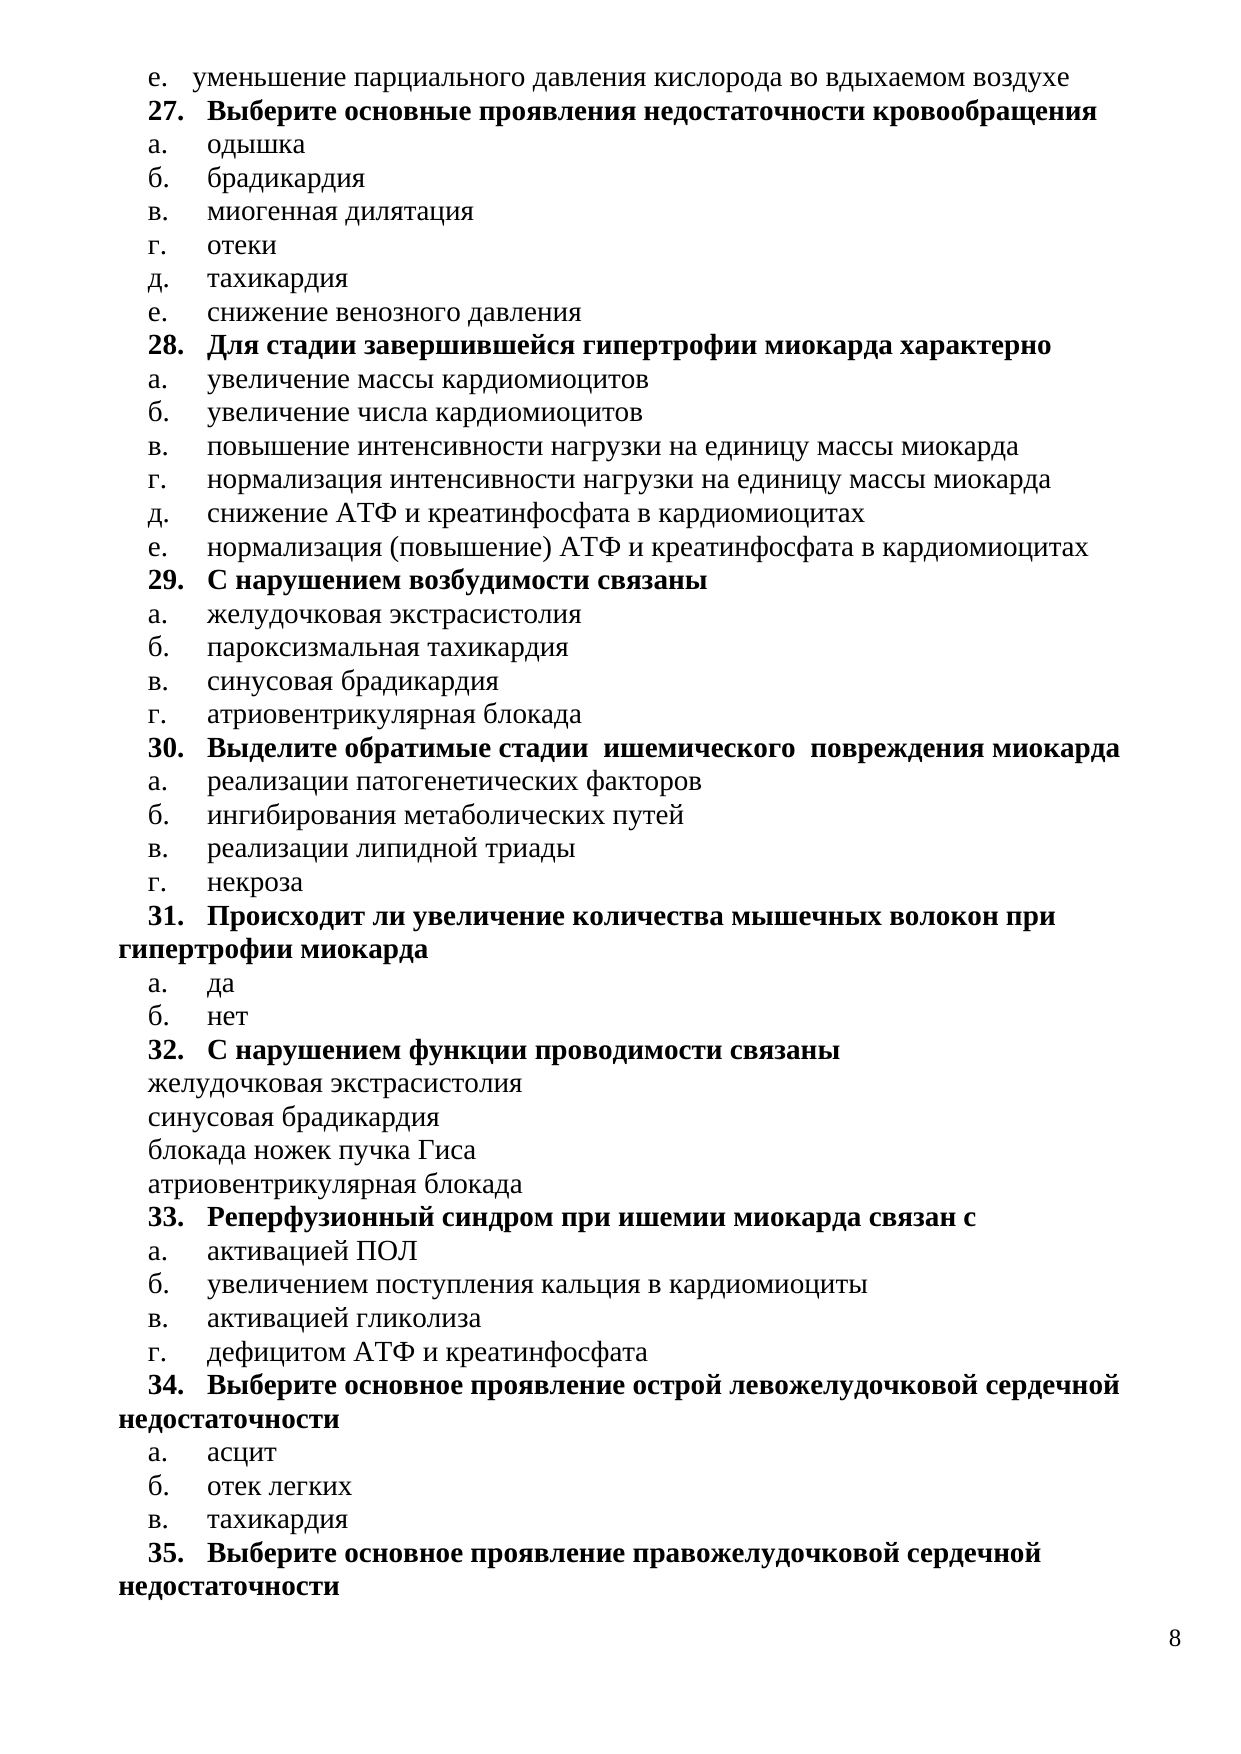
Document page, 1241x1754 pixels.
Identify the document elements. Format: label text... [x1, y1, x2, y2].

list асцит [118, 1434, 1181, 1468]
list реализации патогенетических факторов [118, 763, 1181, 797]
list нормализация (повышение) АТФ и креатинфосфата в кардиомиоцитах [118, 529, 1181, 562]
list Выделите обратимые стадии ишемического повреждения миокарда [118, 730, 1181, 763]
list атриовентрикулярная блокада [118, 696, 1181, 730]
list желудочковая экстрасистолия [118, 596, 1181, 629]
list реализации липидной триады [118, 831, 1181, 864]
list нормализация интенсивности нагрузки на единицу массы миокарда [118, 462, 1181, 495]
list Выберите основное проявление правожелудочковой сердечной недостаточности [118, 1535, 1181, 1602]
list тахикардия [118, 1501, 1181, 1535]
list уменьшение парциального давления кислорода во вдыхаемом воздухе [118, 59, 1181, 93]
list тахикардия [118, 260, 1181, 294]
list снижение венозного давления [118, 294, 1181, 327]
list снижение АТФ и креатинфосфата в кардиомиоцитах [118, 495, 1181, 529]
text блокада ножек пучка Гиса [118, 1132, 1181, 1166]
list увеличение числа кардиомиоцитов [118, 394, 1181, 428]
list отек легких [118, 1468, 1181, 1501]
list Происходит ли увеличение количества мышечных волокон при гипертрофии миокарда [118, 898, 1181, 965]
list Для стадии завершившейся гипертрофии миокарда характерно [118, 327, 1181, 361]
list С нарушением функции проводимости связаны [118, 1032, 1181, 1065]
list брадикардия [118, 160, 1181, 193]
list дефицитом АТФ и креатинфосфата [118, 1334, 1181, 1367]
list миогенная дилятация [118, 193, 1181, 227]
list активацией ПОЛ [118, 1233, 1181, 1267]
list активацией гликолиза [118, 1300, 1181, 1334]
list увеличение массы кардиомиоцитов [118, 361, 1181, 394]
list С нарушением возбудимости связаны [118, 562, 1181, 596]
text синусовая брадикардия [118, 1099, 1181, 1132]
list повышение интенсивности нагрузки на единицу массы миокарда [118, 428, 1181, 462]
list синусовая брадикардия [118, 663, 1181, 696]
list увеличением поступления кальция в кардиомиоциты [118, 1267, 1181, 1300]
text желудочковая экстрасистолия [118, 1065, 1181, 1099]
list пароксизмальная тахикардия [118, 629, 1181, 663]
list Выберите основное проявление острой левожелудочковой сердечной недостаточности [118, 1367, 1181, 1434]
list некроза [118, 864, 1181, 898]
list да [118, 965, 1181, 998]
list Реперфузионный синдром при ишемии миокарда связан с [118, 1199, 1181, 1233]
list отеки [118, 227, 1181, 260]
list Выберите основные проявления недостаточности кровообращения [118, 93, 1181, 126]
list одышка [118, 126, 1181, 160]
list ингибирования метаболических путей [118, 797, 1181, 831]
text атриовентрикулярная блокада [118, 1166, 1181, 1199]
list нет [118, 998, 1181, 1032]
